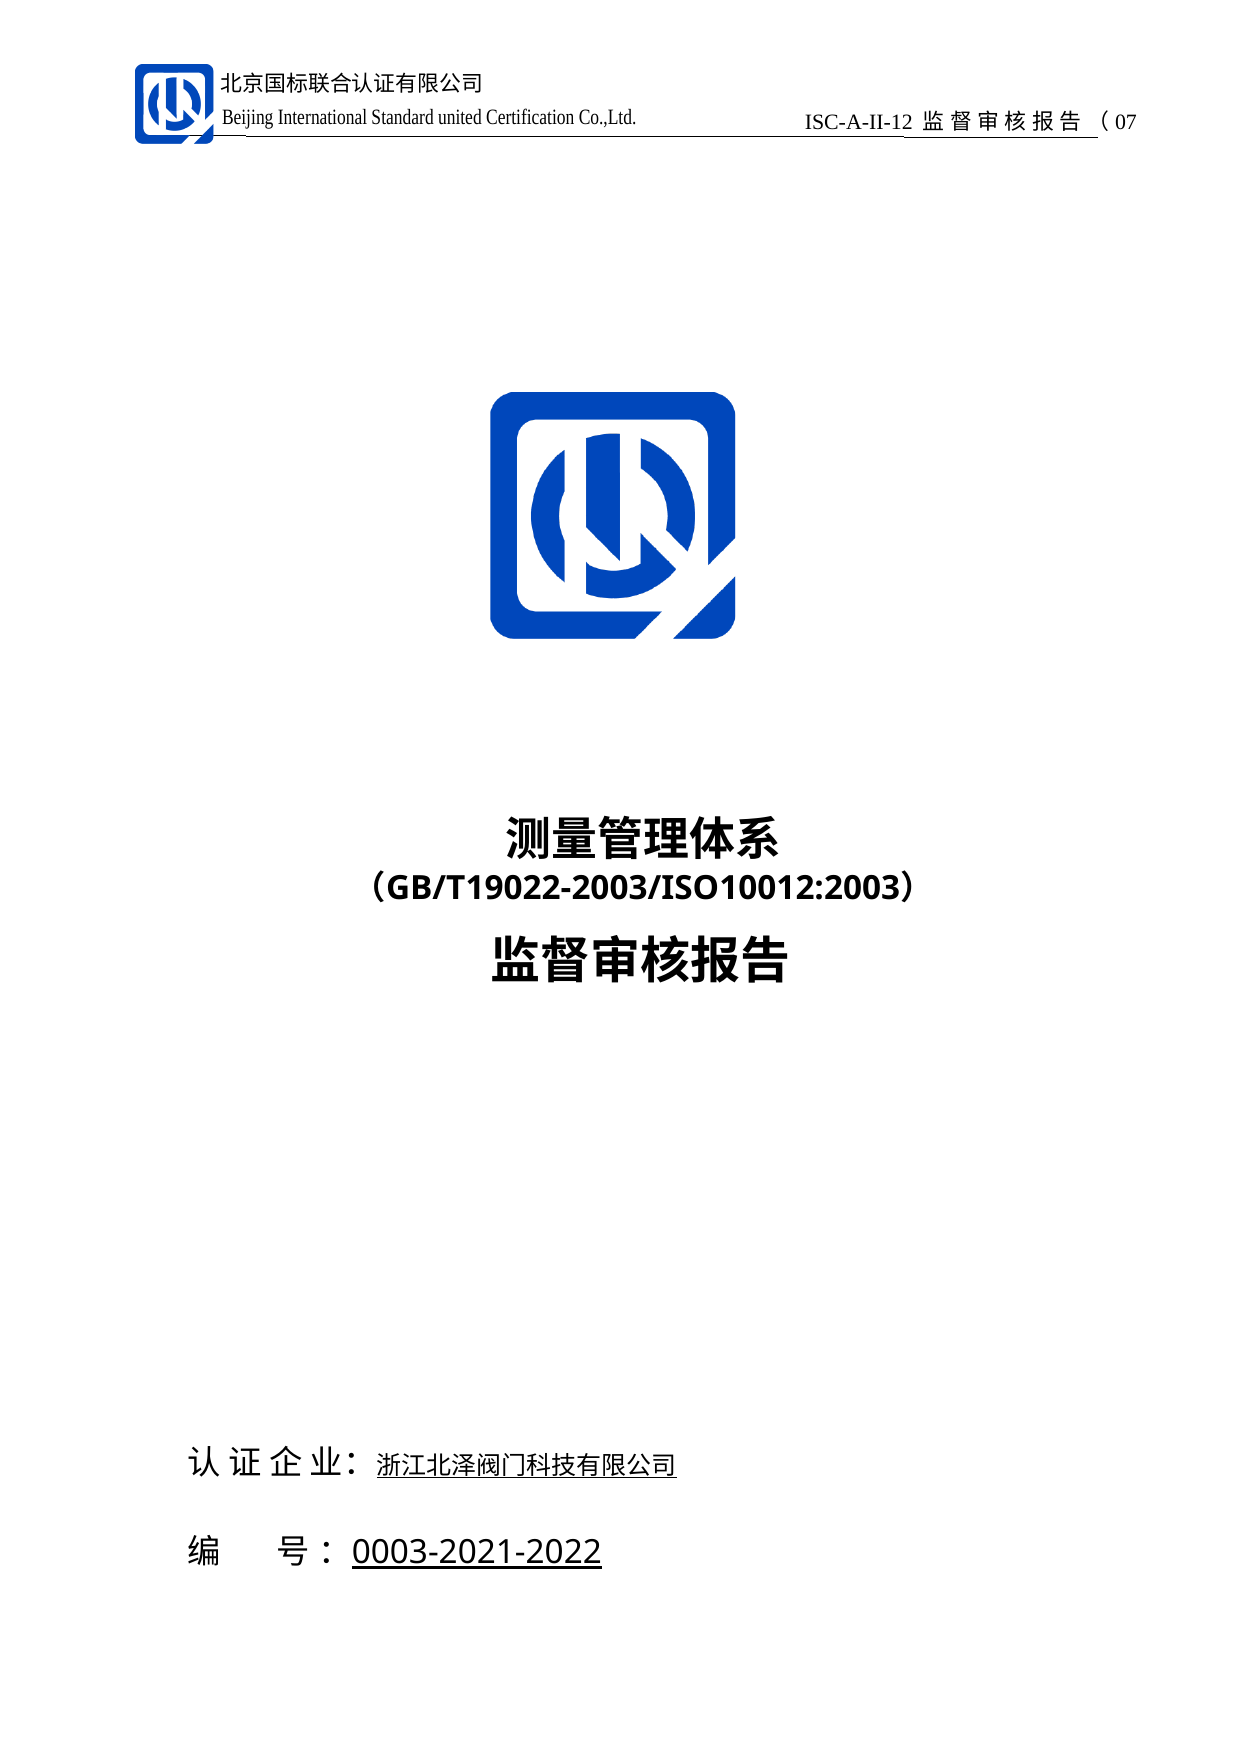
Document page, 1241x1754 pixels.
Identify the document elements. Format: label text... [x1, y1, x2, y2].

picture [490, 392, 736, 639]
text 测量管理体系 [187, 814, 1093, 866]
text 监督审核报告 [187, 908, 1093, 1005]
text 认 证 企 业：浙江北泽阀门科技有限公司 [187, 1428, 1093, 1493]
picture [135, 64, 214, 144]
text （GB/T19022-2003/ISO10012:2003） [187, 866, 1093, 908]
text 编 号：0003-2021-2022 [187, 1517, 1093, 1582]
